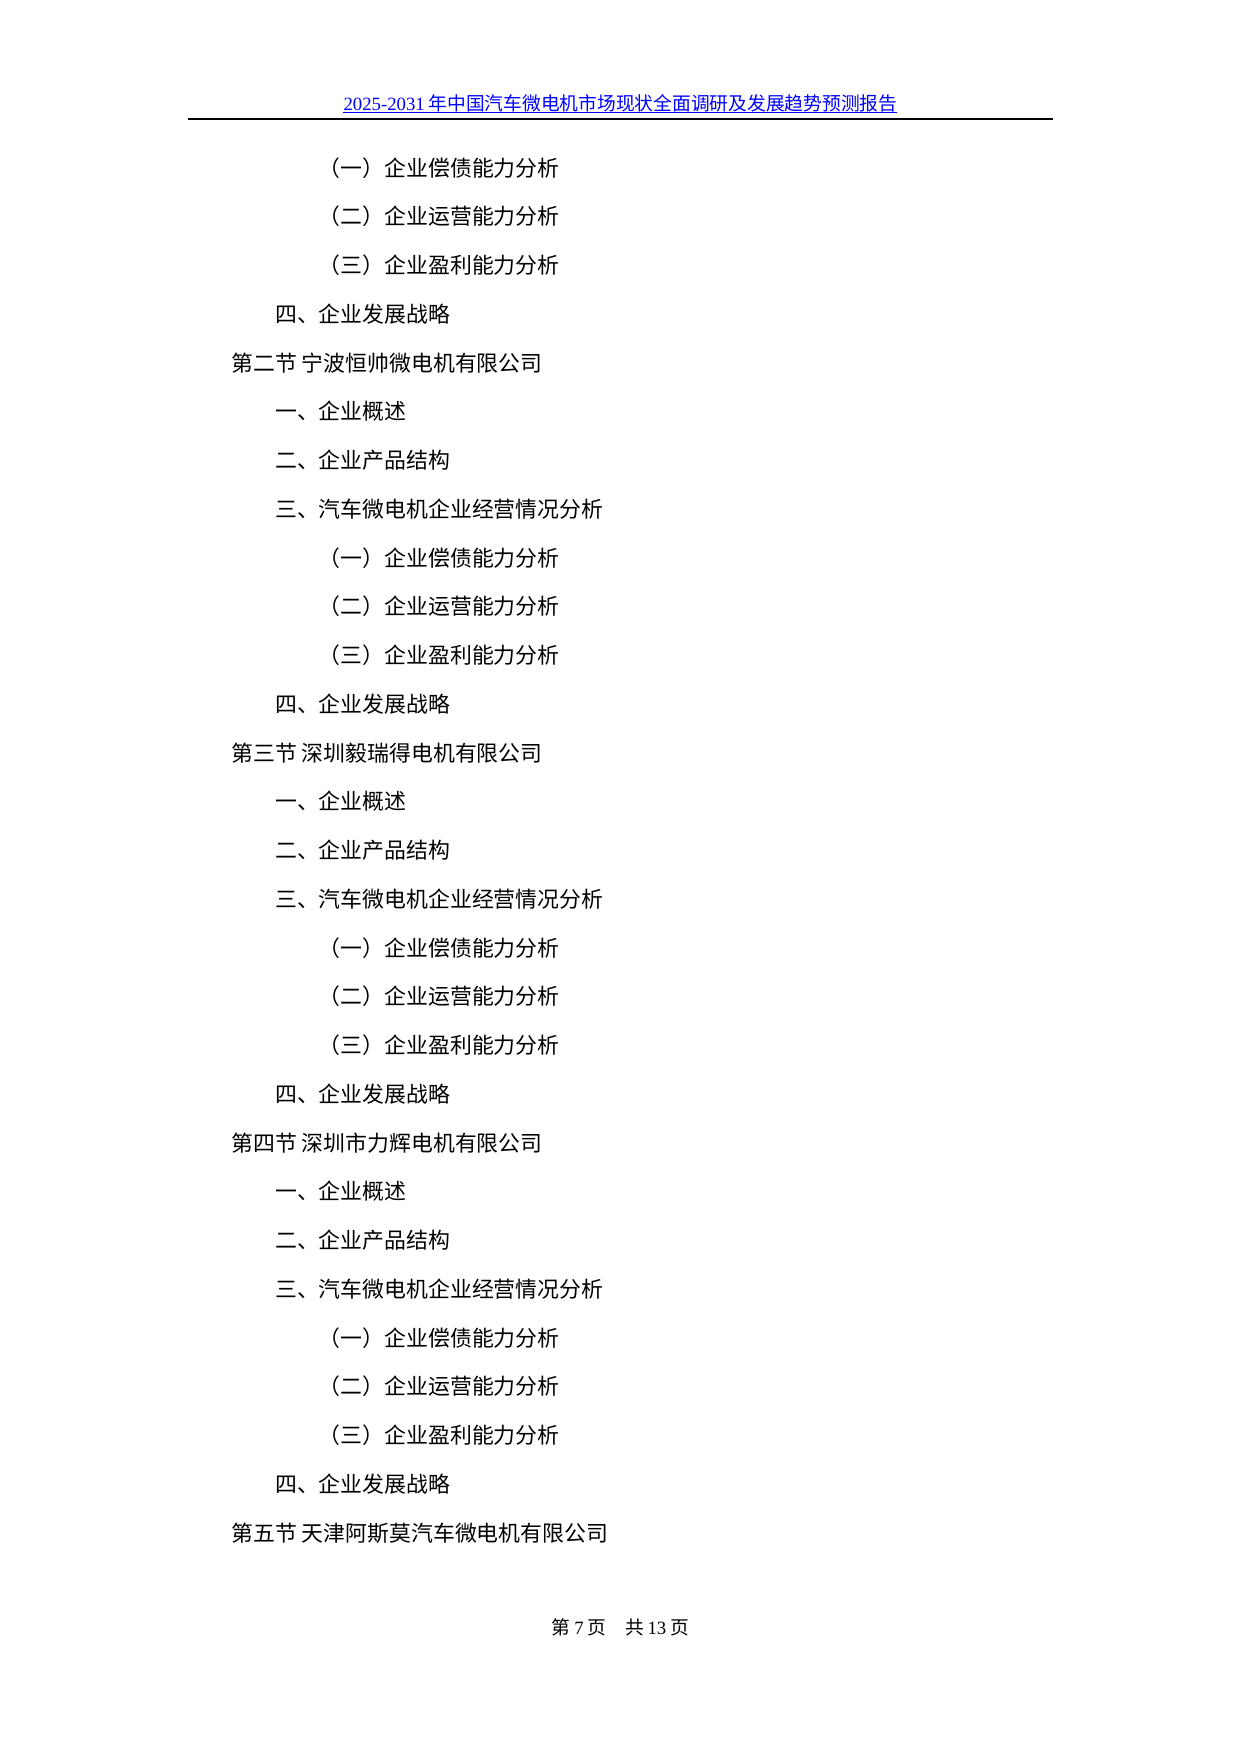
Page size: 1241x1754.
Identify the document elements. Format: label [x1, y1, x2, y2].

text [187, 150, 1053, 1548]
